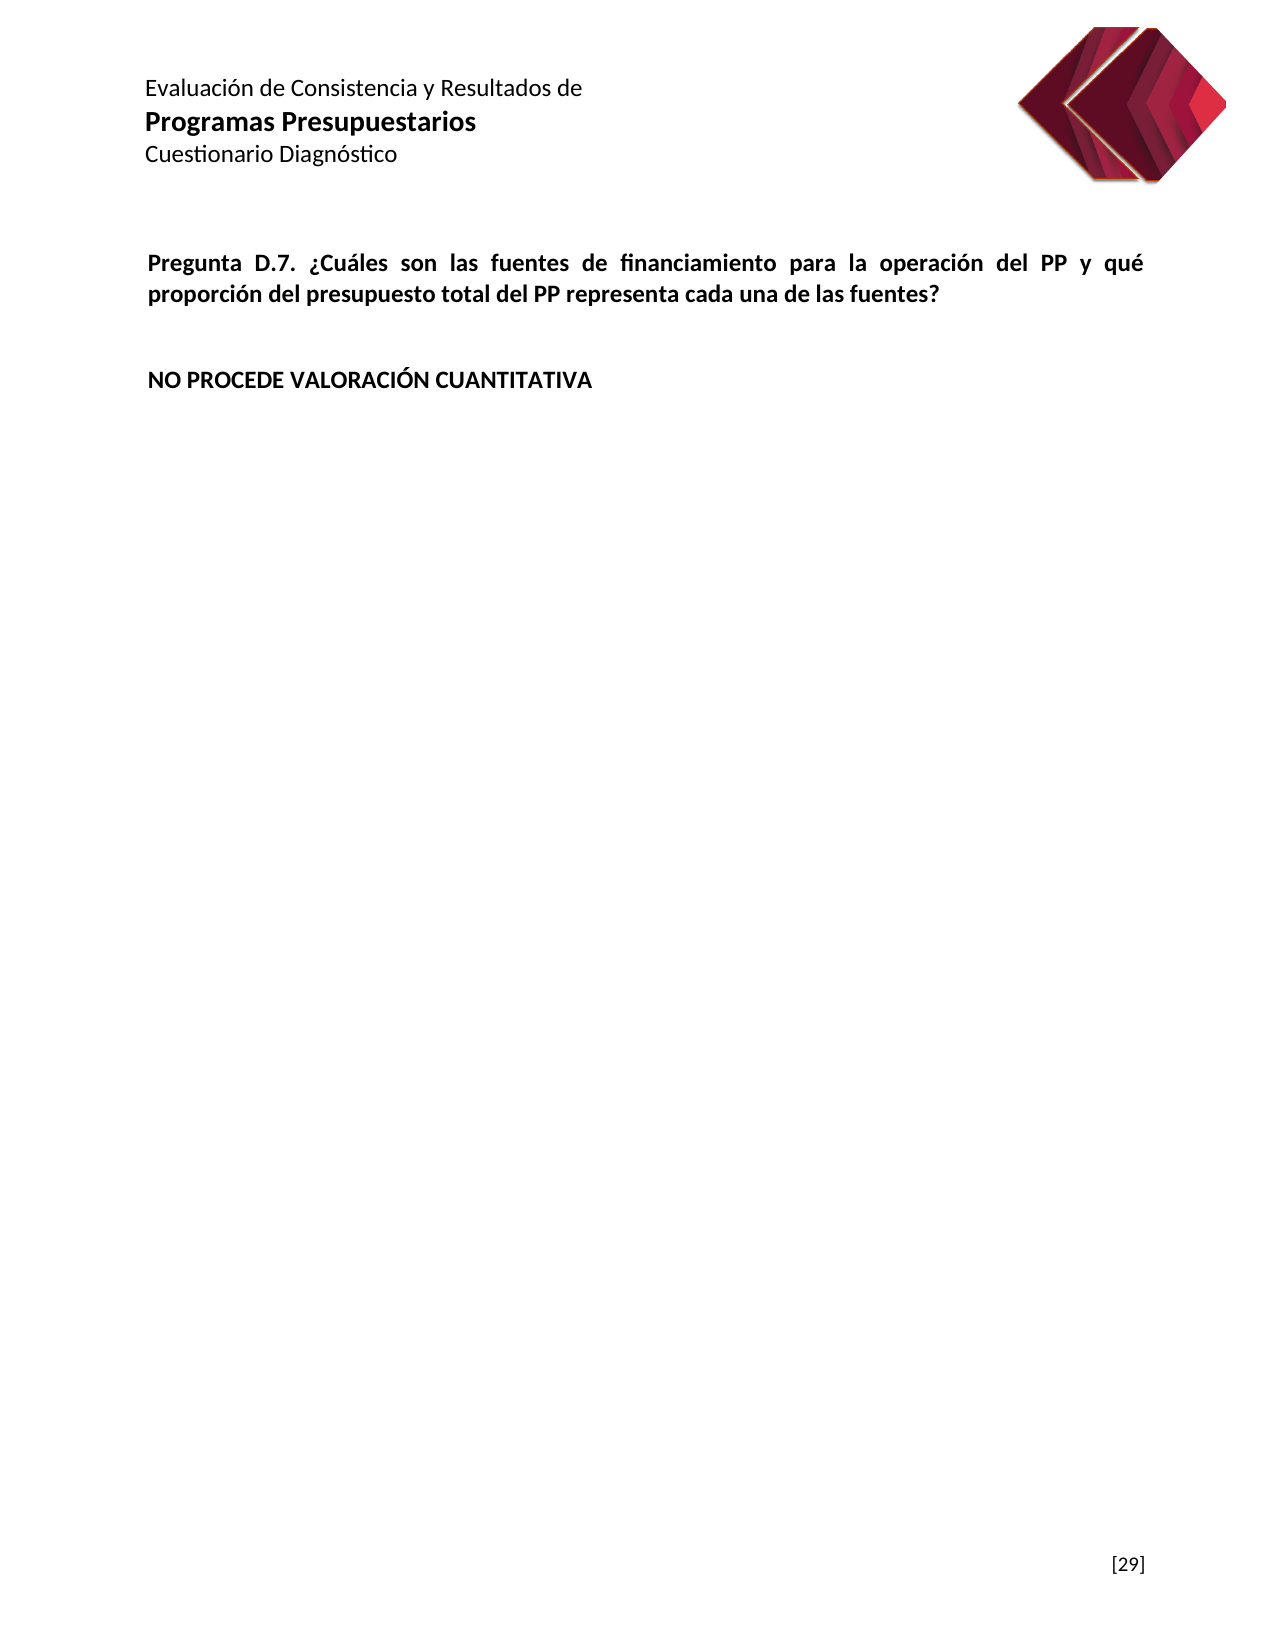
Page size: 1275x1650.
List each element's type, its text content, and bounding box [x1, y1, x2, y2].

text NO PROCEDE VALORACIÓN CUANTITATIVA [148, 364, 1145, 394]
picture [1017, 25, 1228, 185]
text Pregunta D.7. ¿Cuáles son las fuentes de financiamiento para la operación del PP y qué proporción del presupuesto total del PP representa cada una de las fuentes? [148, 247, 1145, 308]
